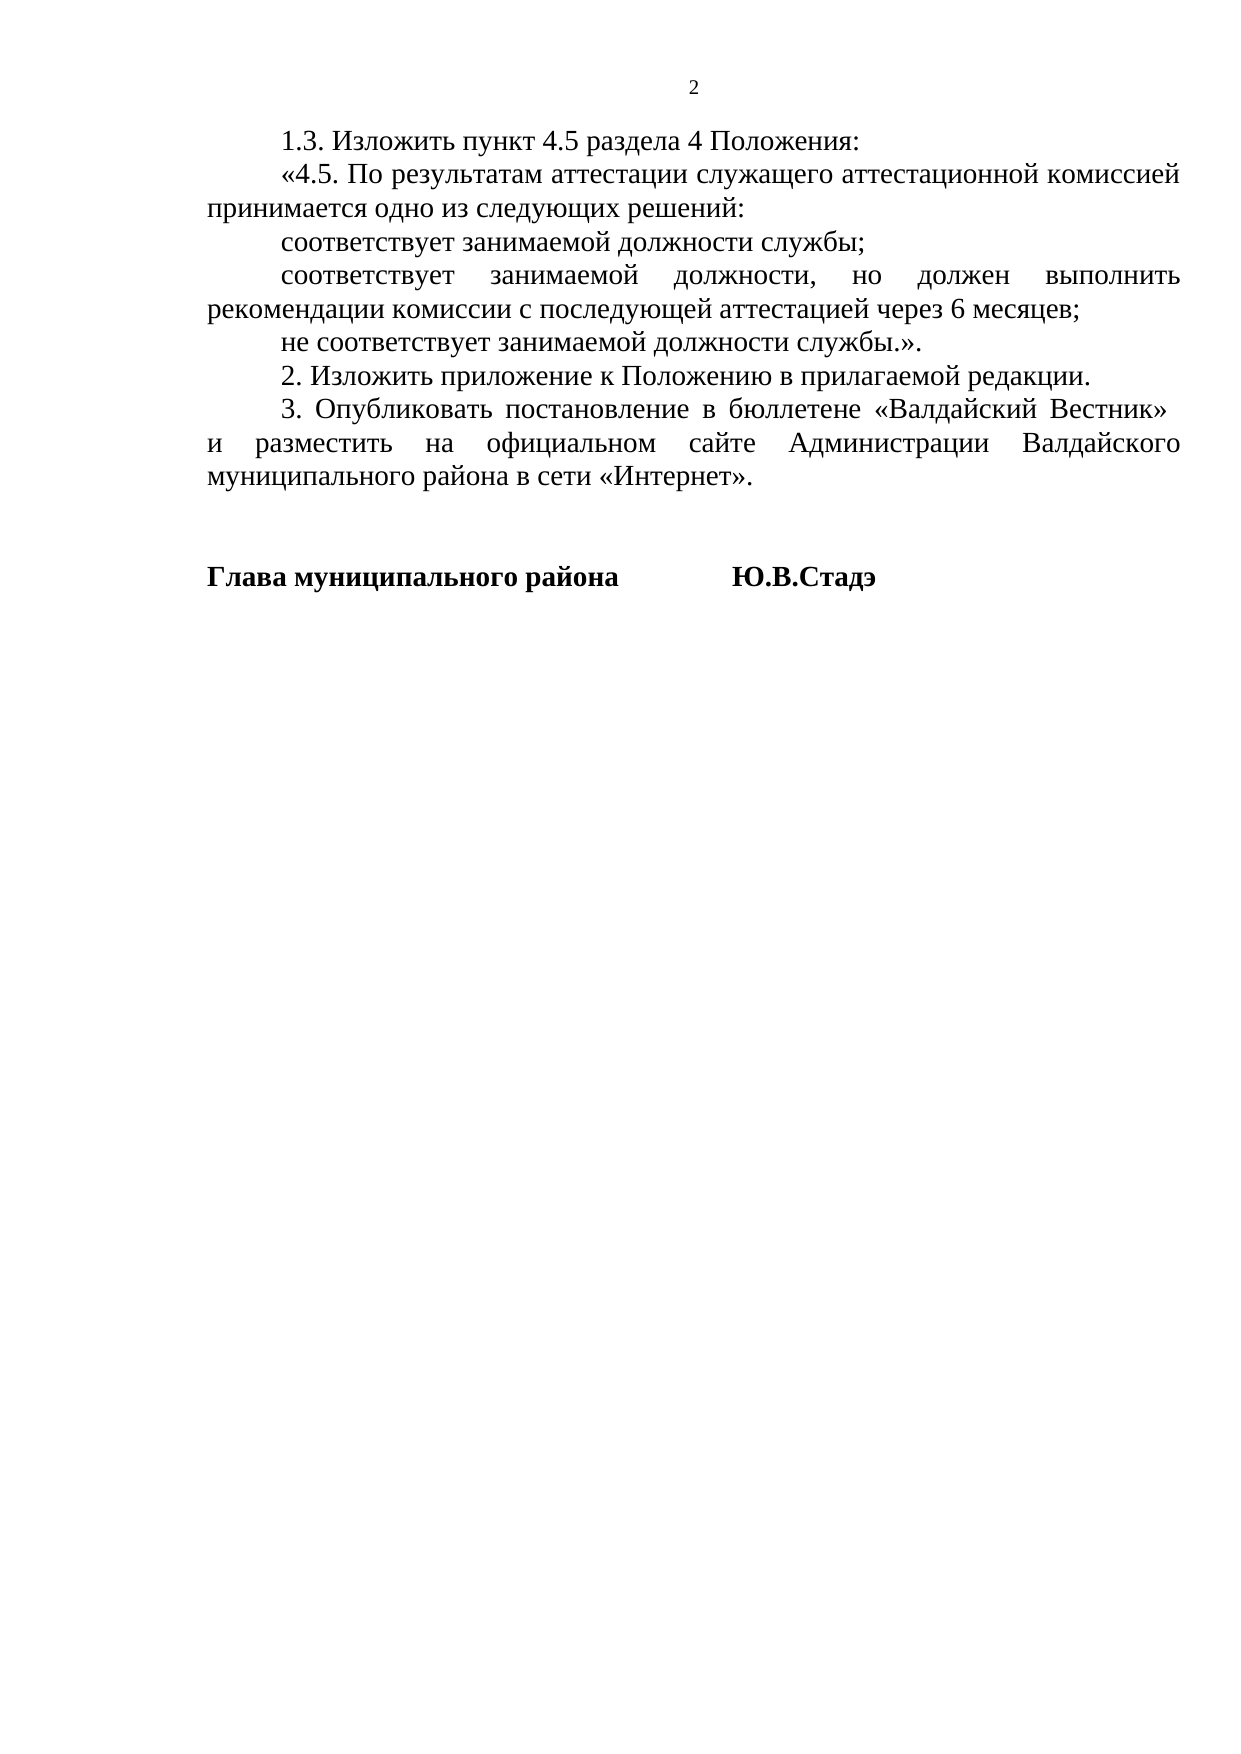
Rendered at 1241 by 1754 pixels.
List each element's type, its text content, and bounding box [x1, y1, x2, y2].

text соответствует занимаемой должности, но должен выполнить рекомендации комиссии с последующей аттестацией через 6 месяцев; [207, 257, 1181, 324]
text не соответствует занимаемой должности службы.». [207, 324, 1181, 358]
text 3. Опубликовать постановление в бюллетене «Валдайский Вестник» и разместить на официальном сайте Администрации Валдайского муниципального района в сети «Интернет». [207, 391, 1181, 492]
text Глава муниципального района Ю.В.Стадэ [207, 559, 1181, 593]
text 1.3. Изложить пункт 4.5 раздела 4 Положения: [207, 123, 1181, 157]
text «4.5. По результатам аттестации служащего аттестационной комиссией принимается одно из следующих решений: [207, 157, 1181, 224]
text 2. Изложить приложение к Положению в прилагаемой редакции. [207, 358, 1181, 391]
text соответствует занимаемой должности службы; [207, 224, 1181, 257]
